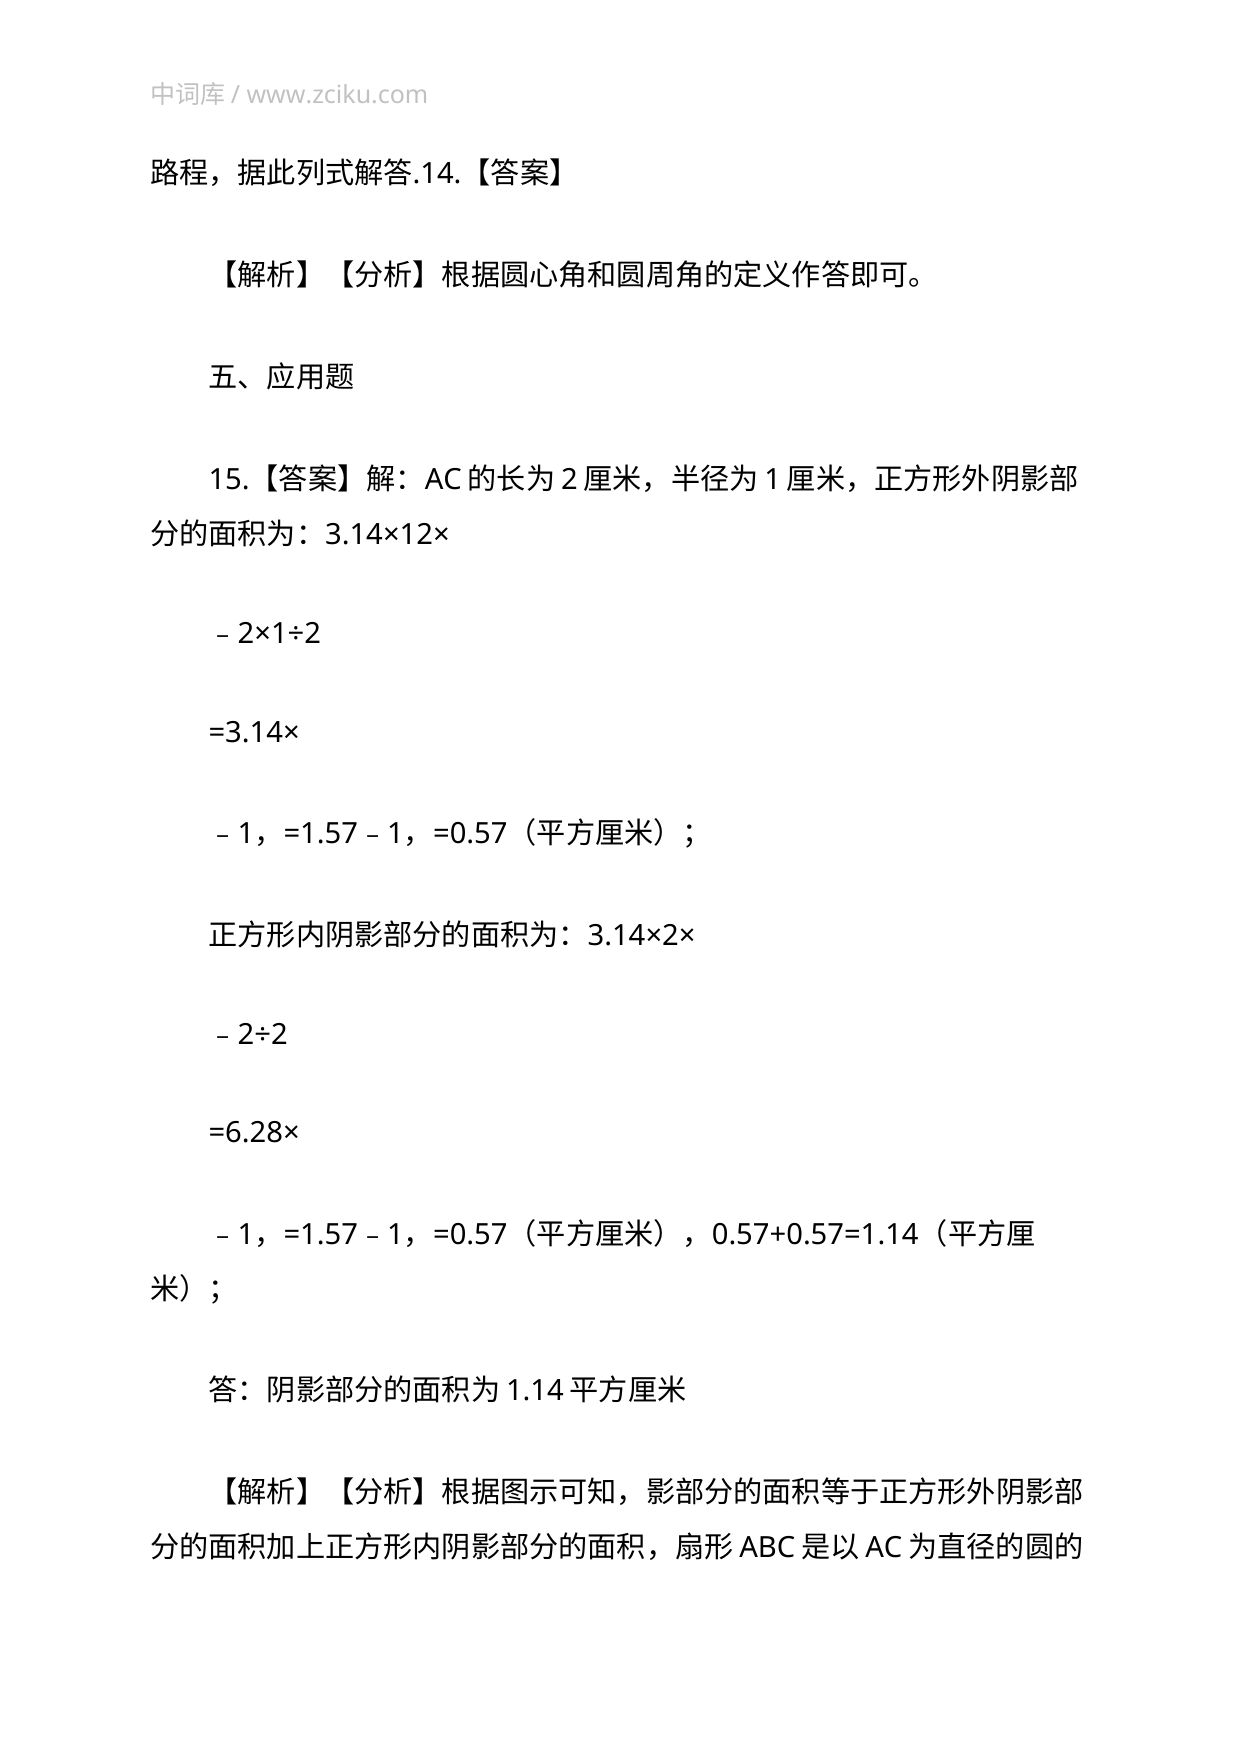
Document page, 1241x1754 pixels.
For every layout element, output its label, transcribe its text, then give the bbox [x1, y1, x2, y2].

text ﹣1，=1.57﹣1，=0.57（平方厘米），0.57+0.57=1.14（平方厘米）； [150, 1210, 1090, 1307]
text 正方形内阴影部分的面积为：3.14×2× [150, 911, 1090, 954]
text ﹣1，=1.57﹣1，=0.57（平方厘米）； [150, 809, 1090, 852]
text 15.【答案】解：AC的长为2厘米，半径为1厘米，正方形外阴影部分的面积为：3.14×12× [150, 456, 1090, 553]
text =3.14× [150, 711, 1090, 751]
text 答：阴影部分的面积为1.14平方厘米 [150, 1367, 1090, 1409]
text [150, 150, 1090, 192]
text ﹣2×1÷2 [150, 612, 1090, 652]
text 五、应用题 [150, 354, 1090, 396]
text 【解析】【分析】根据圆心角和圆周角的定义作答即可。 [150, 252, 1090, 294]
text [150, 1469, 1090, 1566]
text =6.28× [150, 1112, 1090, 1151]
text ﹣2÷2 [150, 1013, 1090, 1053]
